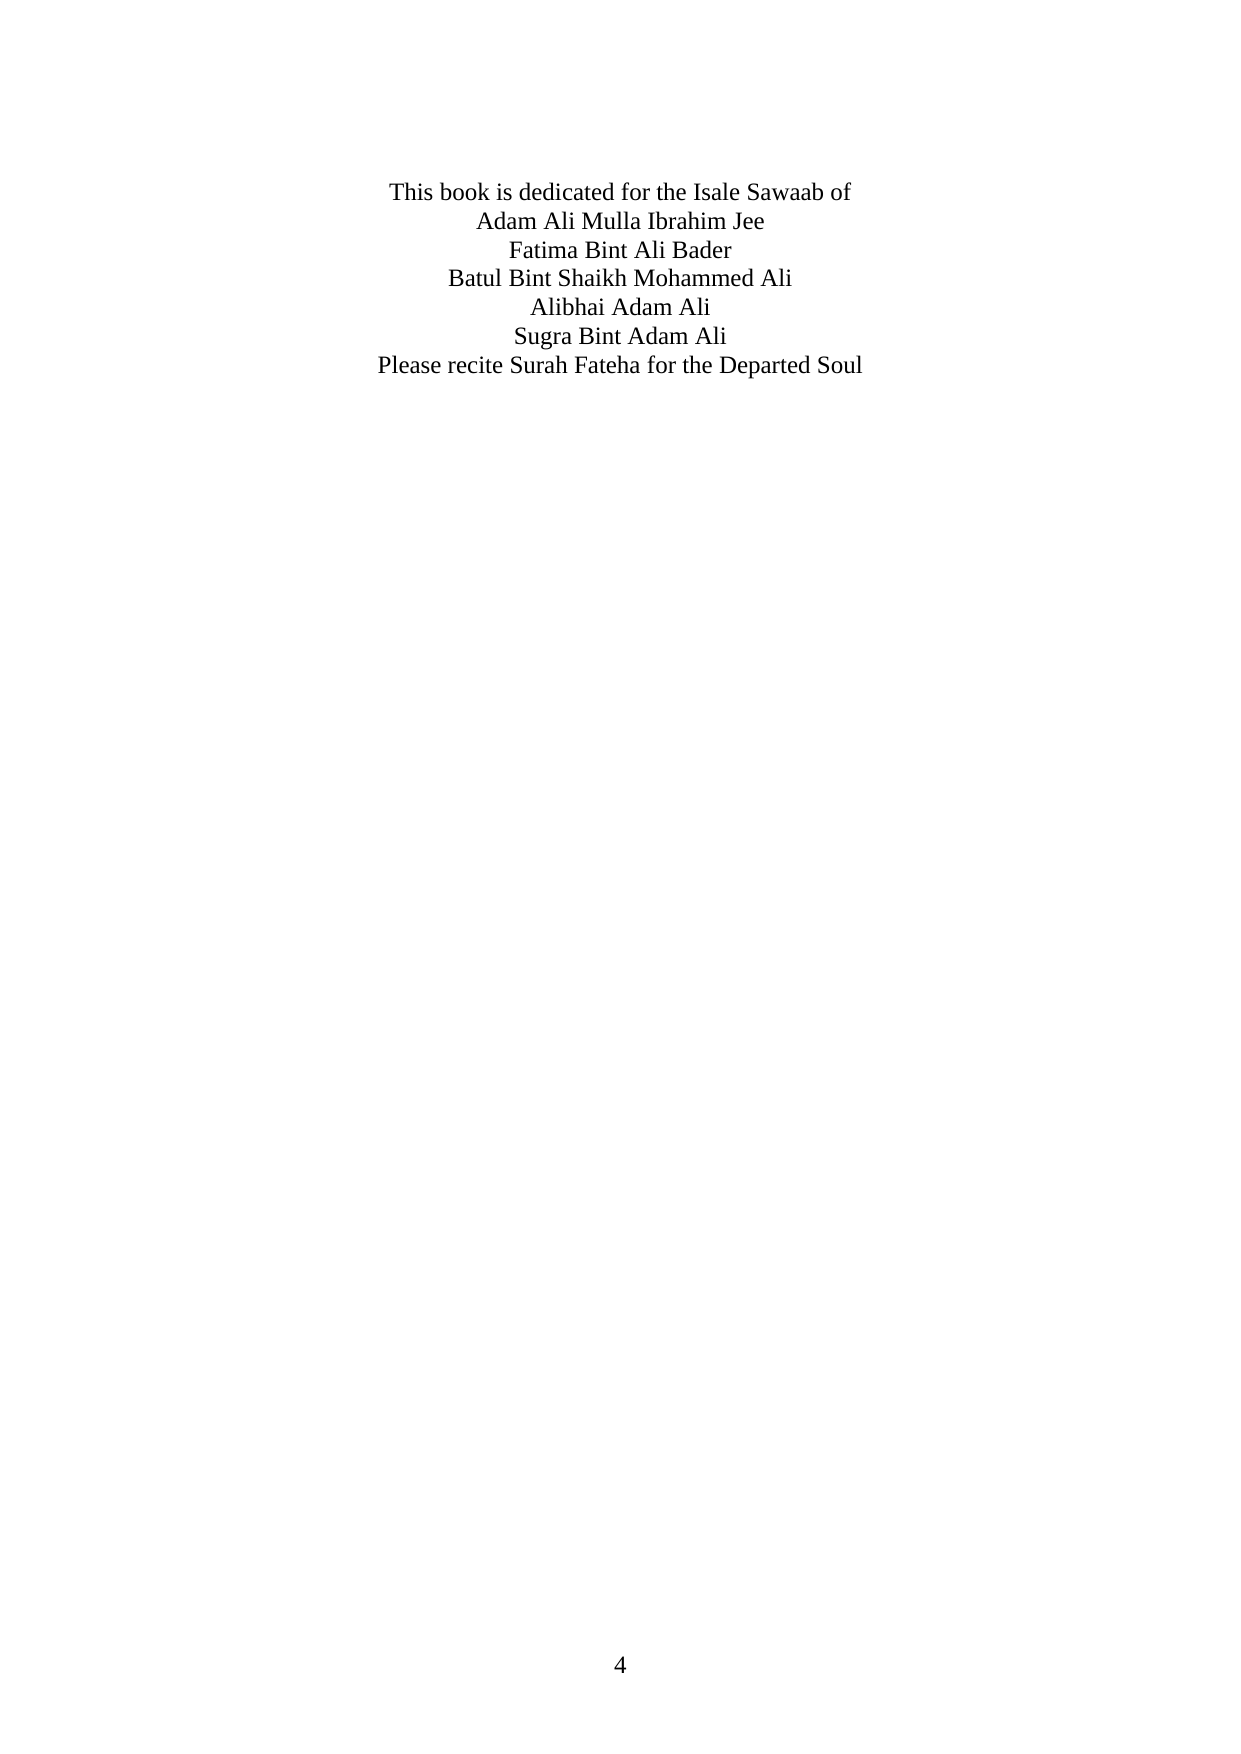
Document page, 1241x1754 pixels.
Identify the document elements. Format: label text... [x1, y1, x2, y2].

text This book is dedicated for the Isale Sawaab of [236, 177, 1004, 206]
text Please recite Surah Fateha for the Departed Soul [236, 350, 1004, 378]
text Adam Ali Mulla Ibrahim Jee [236, 206, 1004, 235]
text Fatima Bint Ali Bader [236, 235, 1004, 263]
text Sugra Bint Adam Ali [236, 321, 1004, 350]
text Batul Bint Shaikh Mohammed Ali [236, 263, 1004, 292]
text Alibhai Adam Ali [236, 292, 1004, 321]
